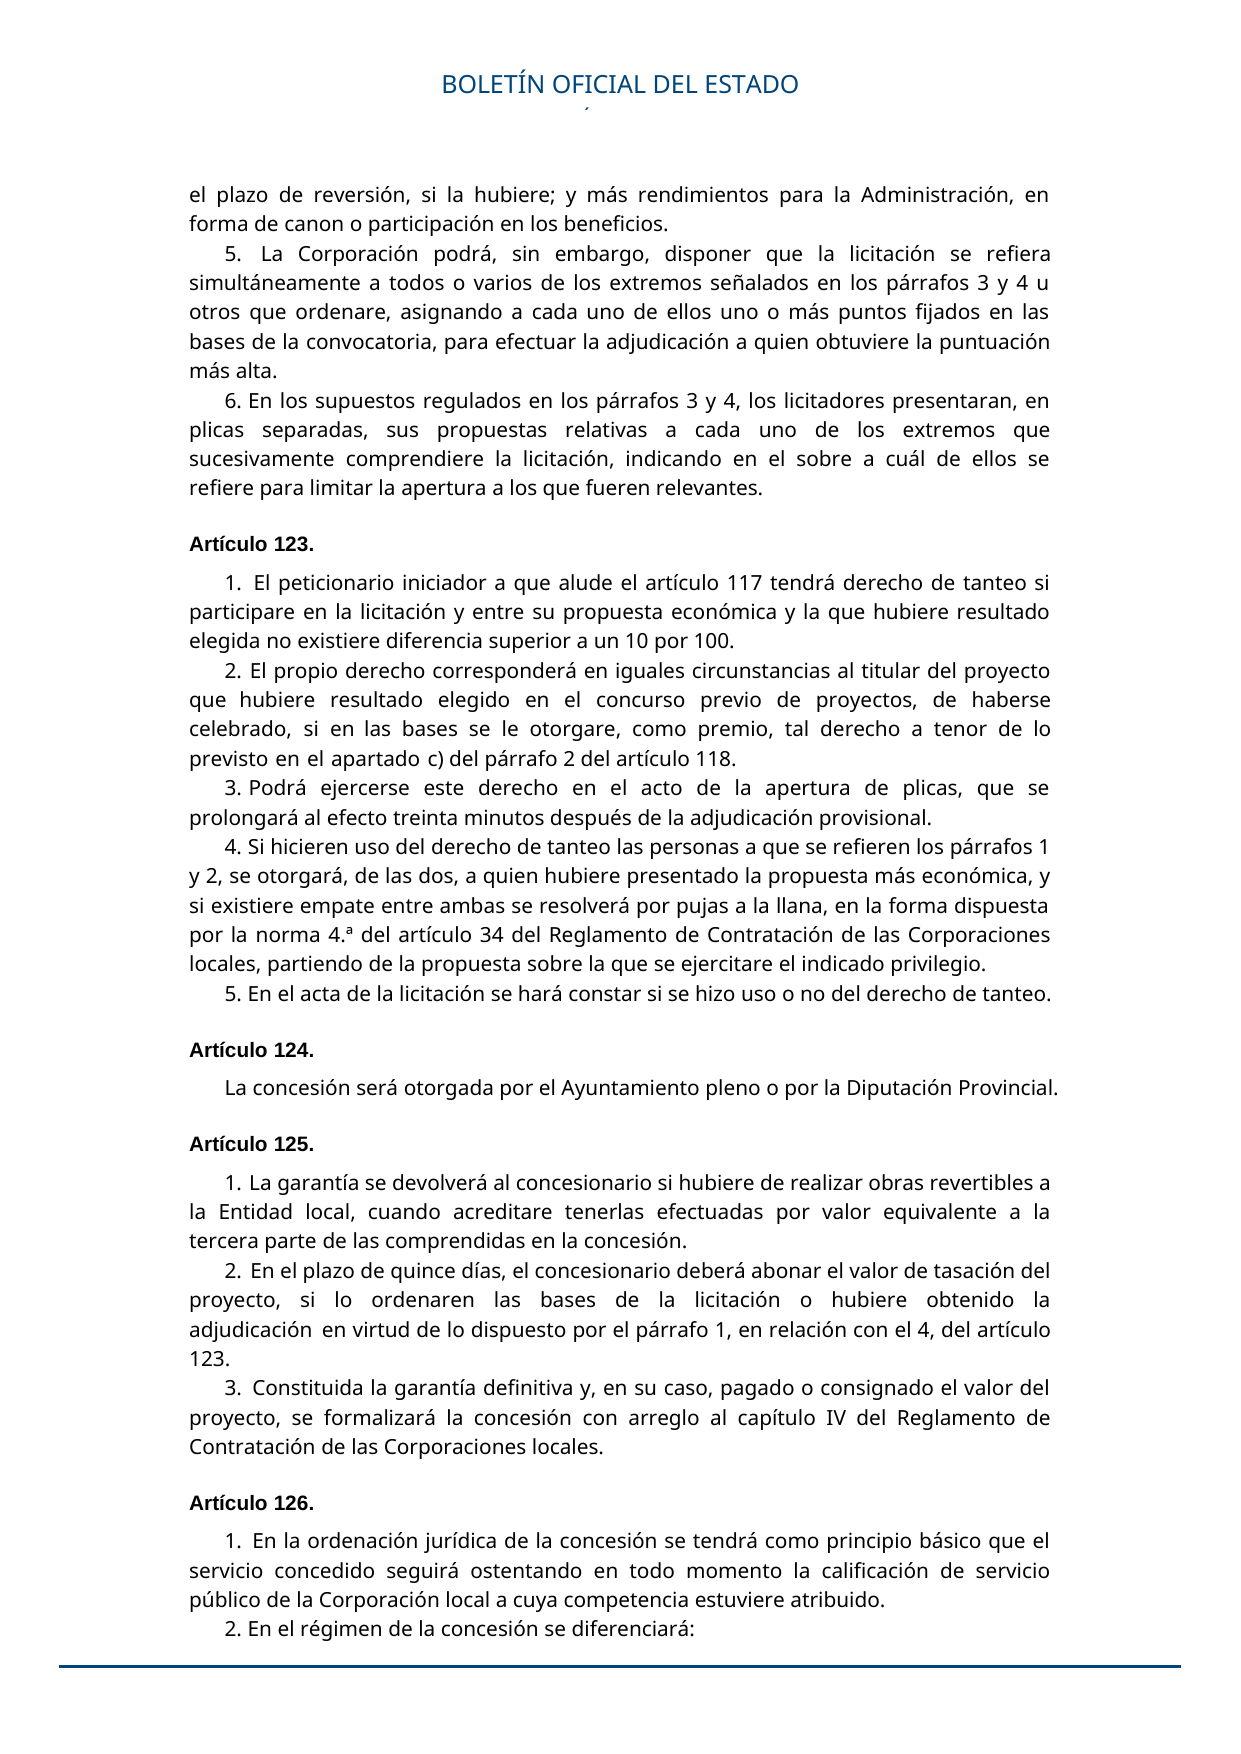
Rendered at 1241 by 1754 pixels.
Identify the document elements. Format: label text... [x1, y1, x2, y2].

text La concesión será otorgada por el Ayuntamiento pleno o por la Diputación Provincial. [224, 1073, 1184, 1102]
subtitle Artículo 125. [189, 1132, 1184, 1156]
subtitle Artículo 126. [189, 1490, 1184, 1514]
list En el acta de la licitación se hará constar si se hizo uso o no del derecho de tanteo. [224, 979, 1184, 1007]
list La garantía se devolverá al concesionario si hubiere de realizar obras revertibles a la Entidad local, cuando acreditare tenerlas efectuadas por valor equivalente a la tercera parte de las comprendidas en la concesión. [189, 1168, 1051, 1255]
list Constituida la garantía definitiva y, en su caso, pagado o consignado el valor del proyecto, se formalizará la concesión con arreglo al capítulo IV del Reglamento de Contratación de las Corporaciones locales. [189, 1373, 1051, 1461]
list En el plazo de quince días, el concesionario deberá abonar el valor de tasación del proyecto, si lo ordenaren las bases de la licitación o hubiere obtenido la adjudicación en virtud de lo dispuesto por el párrafo 1, en relación con el 4, del artículo 123. [189, 1256, 1051, 1372]
list La Corporación podrá, sin embargo, disponer que la licitación se refiera simultáneamente a todos o varios de los extremos señalados en los párrafos 3 y 4 u otros que ordenare, asignando a cada uno de ellos uno o más puntos fijados en las bases de la convocatoria, para efectuar la adjudicación a quien obtuviere la puntuación más alta. [189, 239, 1051, 384]
list El peticionario iniciador a que alude el artículo 117 tendrá derecho de tanteo si participare en la licitación y entre su propuesta económica y la que hubiere resultado elegida no existiere diferencia superior a un 10 por 100. [189, 568, 1051, 655]
subtitle Artículo 123. [189, 532, 1184, 556]
list El propio derecho corresponderá en iguales circunstancias al titular del proyecto que hubiere resultado elegido en el concurso previo de proyectos, de haberse celebrado, si en las bases se le otorgare, como premio, tal derecho a tenor de lo previsto en el apartado c) del párrafo 2 del artículo 118. [189, 656, 1051, 772]
list En el régimen de la concesión se diferenciará: [224, 1614, 1184, 1643]
subtitle Artículo 124. [189, 1037, 1184, 1061]
list En los supuestos regulados en los párrafos 3 y 4, los licitadores presentaran, en plicas separadas, sus propuestas relativas a cada uno de los extremos que sucesivamente comprendiere la licitación, indicando en el sobre a cuál de ellos se refiere para limitar la apertura a los que fueren relevantes. [189, 386, 1051, 502]
list En la ordenación jurídica de la concesión se tendrá como principio básico que el servicio concedido seguirá ostentando en todo momento la calificación de servicio público de la Corporación local a cuya competencia estuviere atribuido. [189, 1526, 1051, 1613]
list Podrá ejercerse este derecho en el acto de la apertura de plicas, que se prolongará al efecto treinta minutos después de la adjudicación provisional. [189, 773, 1051, 831]
text el plazo de reversión, si la hubiere; y más rendimientos para la Administración, en forma de canon o participación en los beneficios. [189, 180, 1051, 238]
list Si hicieren uso del derecho de tanteo las personas a que se refieren los párrafos 1 y 2, se otorgará, de las dos, a quien hubiere presentado la propuesta más económica, y si existiere empate entre ambas se resolverá por pujas a la llana, en la forma dispuesta por la norma 4.ª del artículo 34 del Reglamento de Contratación de las Corporaciones locales, partiendo de la propuesta sobre la que se ejercitare el indicado privilegio. [189, 832, 1051, 978]
